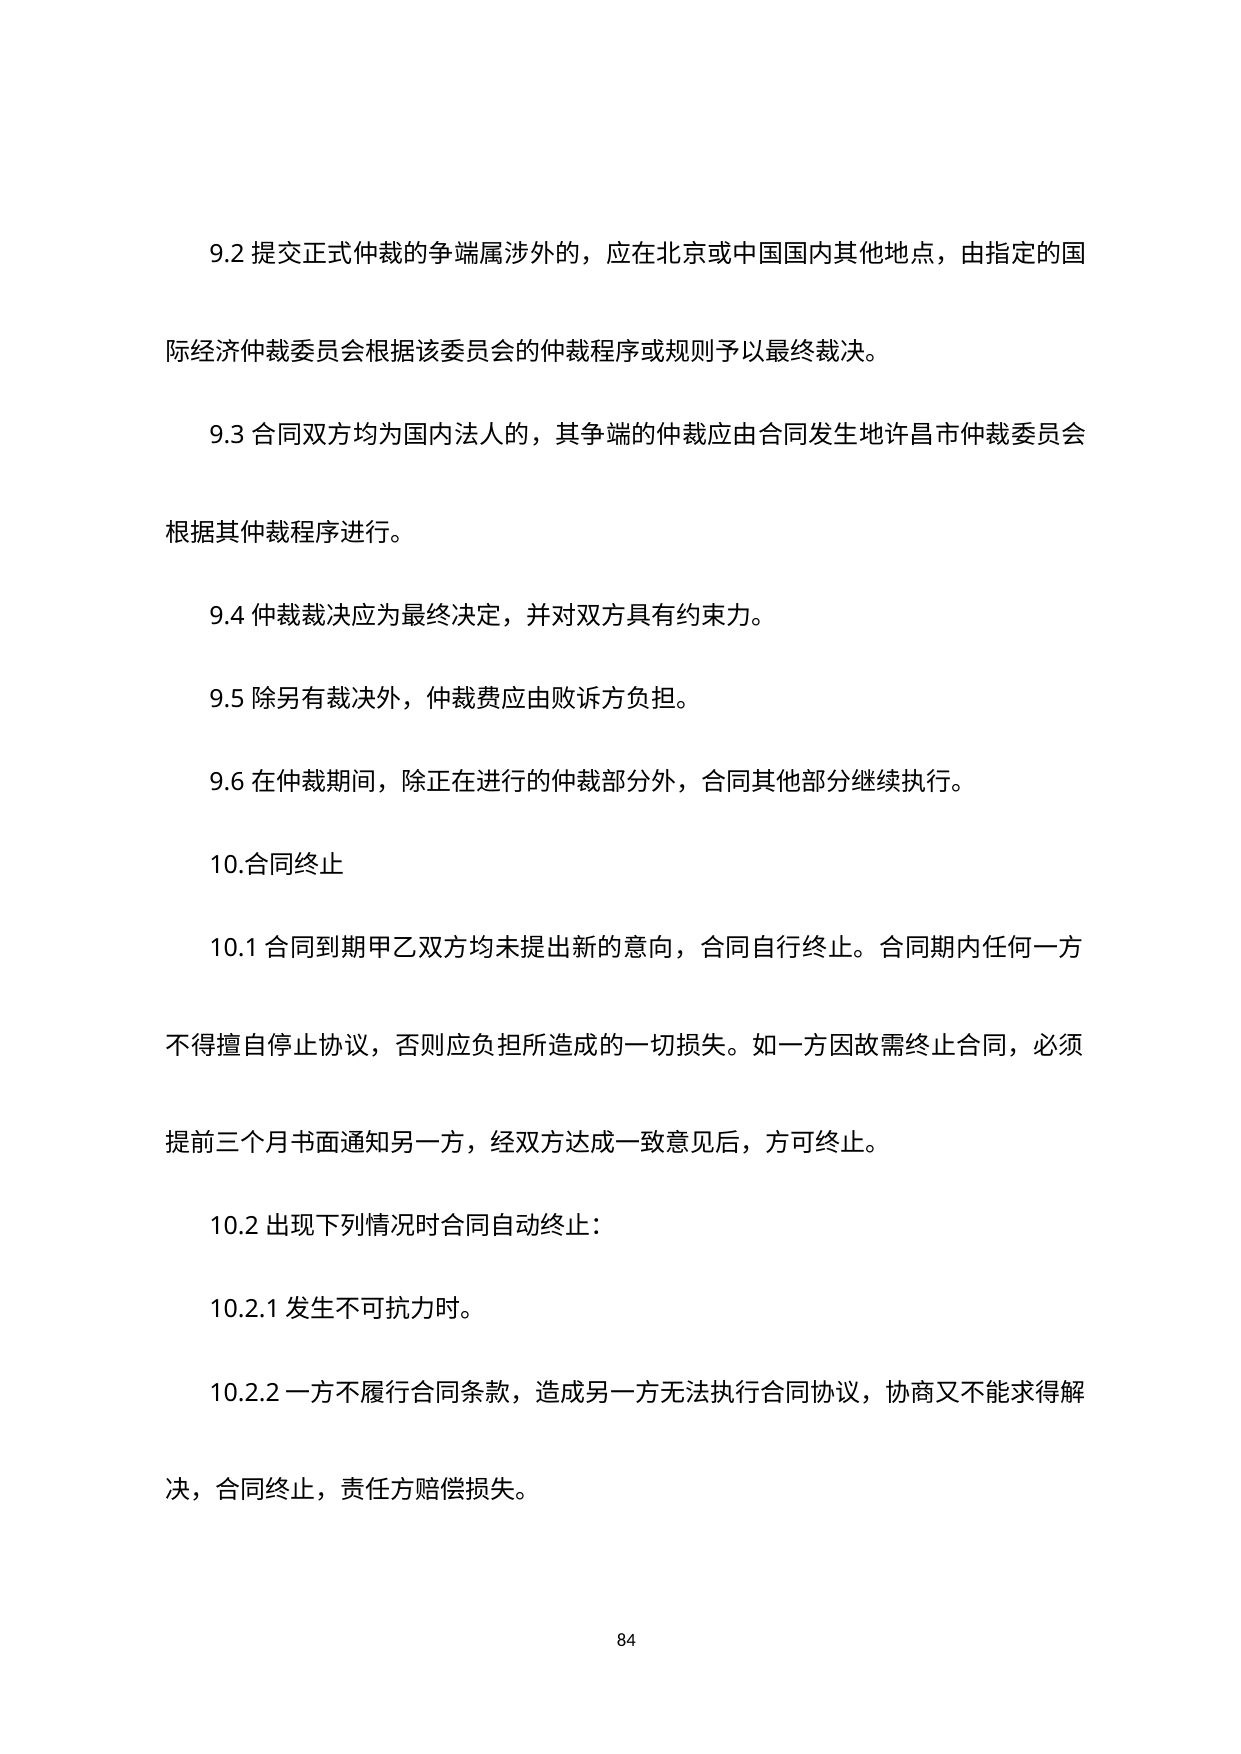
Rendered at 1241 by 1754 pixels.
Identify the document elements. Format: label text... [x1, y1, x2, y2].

text 10.1合同到期甲乙双方均未提出新的意向，合同自行终止。合同期内任何一方不得擅自停止协议，否则应负担所造成的一切损失。如一方因故需终止合同，必须提前三个月书面通知另一方，经双方达成一致意见后，方可终止。 [165, 913, 1087, 1173]
text 9.4 仲裁裁决应为最终决定，并对双方具有约束力。 [165, 581, 1087, 646]
text 10.合同终止 [165, 830, 1087, 895]
text 10.2 出现下列情况时合同自动终止： [165, 1191, 1087, 1256]
text 10.2.2一方不履行合同条款，造成另一方无法执行合同协议，协商又不能求得解决，合同终止，责任方赔偿损失。 [165, 1358, 1087, 1520]
text 9.3 合同双方均为国内法人的，其争端的仲裁应由合同发生地许昌市仲裁委员会根据其仲裁程序进行。 [165, 400, 1087, 563]
text 9.2 提交正式仲裁的争端属涉外的，应在北京或中国国内其他地点，由指定的国际经济仲裁委员会根据该委员会的仲裁程序或规则予以最终裁决。 [165, 219, 1087, 382]
text 9.5 除另有裁决外，仲裁费应由败诉方负担。 [165, 664, 1087, 729]
text 10.2.1发生不可抗力时。 [165, 1274, 1087, 1339]
text 9.6 在仲裁期间，除正在进行的仲裁部分外，合同其他部分继续执行。 [165, 747, 1087, 812]
